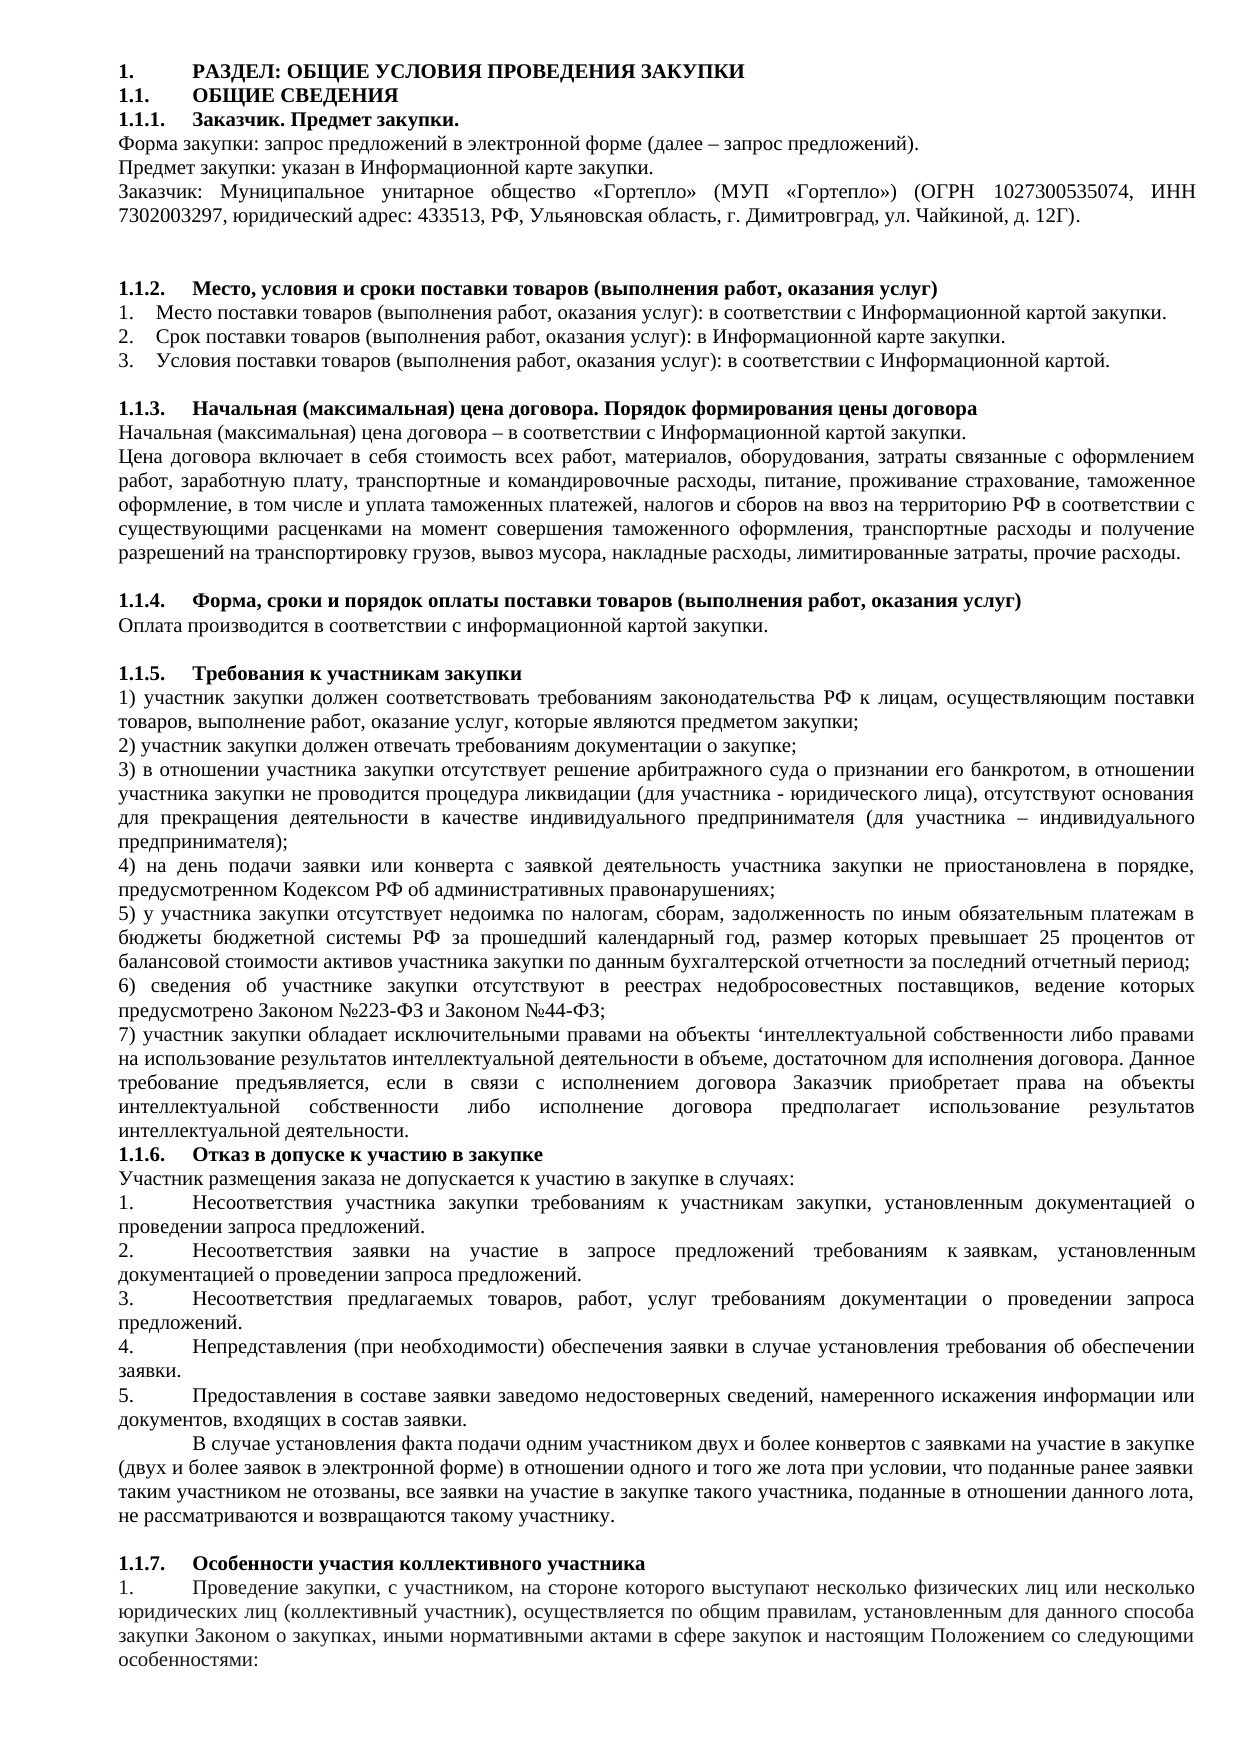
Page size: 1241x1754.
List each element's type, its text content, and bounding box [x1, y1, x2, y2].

list Особенности участия коллективного участника [118, 1551, 1196, 1575]
list Несоответствия участника закупки требованиям к участникам закупки, установленным документацией о проведении запроса предложений. [118, 1190, 1196, 1238]
list Проведение закупки, с участником, на стороне которого выступают несколько физических лиц или несколько юридических лиц (коллективный участник), осуществляется по общим правилам, установленным для данного способа закупки Законом о закупках, иными нормативными актами в сфере закупок и настоящим Положением со следующими особенностями: [118, 1575, 1196, 1671]
list Форма, сроки и порядок оплаты поставки товаров (выполнения работ, оказания услуг) [118, 588, 1196, 612]
list Место, условия и сроки поставки товаров (выполнения работ, оказания услуг) [118, 276, 1196, 300]
text 5) у участника закупки отсутствует недоимка по налогам, сборам, задолженность по иным обязательным платежам в бюджеты бюджетной системы РФ за прошедший календарный год, размер которых превышает 25 процентов от балансовой стоимости активов участника закупки по данным бухгалтерской отчетности за последний отчетный период; [118, 901, 1196, 973]
text 1) участник закупки должен соответствовать требованиям законодательства РФ к лицам, осуществляющим поставки товаров, выполнение работ, оказание услуг, которые являются предметом закупки; [118, 685, 1196, 733]
text Участник размещения заказа не допускается к участию в закупке в случаях: [118, 1166, 1196, 1190]
list Отказ в допуске к участию в закупке [118, 1142, 1196, 1166]
text Цена договора включает в себя стоимость всех работ, материалов, оборудования, затраты связанные с оформлением работ, заработную плату, транспортные и командировочные расходы, питание, проживание страхование, таможенное оформление, в том числе и уплата таможенных платежей, налогов и сборов на ввоз на территорию РФ в соответствии с существующими расценками на момент совершения таможенного оформления, транспортные расходы и получение разрешений на транспортировку грузов, вывоз мусора, накладные расходы, лимитированные затраты, прочие расходы. [118, 444, 1196, 564]
list Место поставки товаров (выполнения работ, оказания услуг): в соответствии с Информационной картой закупки. [118, 300, 1196, 324]
text 4) на день подачи заявки или конверта с заявкой деятельность участника закупки не приостановлена в порядке, предусмотренном Кодексом РФ об административных правонарушениях; [118, 853, 1196, 901]
list Условия поставки товаров (выполнения работ, оказания услуг): в соответствии с Информационной картой. [118, 348, 1196, 372]
list ОБЩИЕ СВЕДЕНИЯ [118, 83, 1196, 107]
list Несоответствия заявки на участие в запросе предложений требованиям к заявкам, установленным документацией о проведении запроса предложений. [118, 1238, 1196, 1286]
list Требования к участникам закупки [118, 661, 1196, 685]
text Форма закупки: запрос предложений в электронной форме (далее – запрос предложений). [118, 131, 1196, 155]
text 2) участник закупки должен отвечать требованиям документации о закупке; [118, 733, 1196, 757]
text 7) участник закупки обладает исключительными правами на объекты ‘интеллектуальной собственности либо правами на использование результатов интеллектуальной деятельности в объеме, достаточном для исполнения договора. Данное требование предъявляется, если в связи с исполнением договора Заказчик приобретает права на объекты интеллектуальной собственности либо исполнение договора предполагает использование результатов интеллектуальной деятельности. [118, 1022, 1196, 1142]
list РАЗДЕЛ: ОБЩИЕ УСЛОВИЯ ПРОВЕДЕНИЯ ЗАКУПКИ [118, 59, 1196, 83]
text В случае установления факта подачи одним участником двух и более конвертов с заявками на участие в закупке (двух и более заявок в электронной форме) в отношении одного и того же лота при условии, что поданные ранее заявки таким участником не отозваны, все заявки на участие в закупке такого участника, поданные в отношении данного лота, не рассматриваются и возвращаются такому участнику. [118, 1431, 1196, 1527]
list Несоответствия предлагаемых товаров, работ, услуг требованиям документации о проведении запроса предложений. [118, 1286, 1196, 1334]
text 3) в отношении участника закупки отсутствует решение арбитражного суда о признании его банкротом, в отношении участника закупки не проводится процедура ликвидации (для участника - юридического лица), отсутствуют основания для прекращения деятельности в качестве индивидуального предпринимателя (для участника – индивидуального предпринимателя); [118, 757, 1196, 853]
text Начальная (максимальная) цена договора – в соответствии с Информационной картой закупки. [118, 420, 1196, 444]
list Непредставления (при необходимости) обеспечения заявки в случае установления требования об обеспечении заявки. [118, 1334, 1196, 1382]
list Срок поставки товаров (выполнения работ, оказания услуг): в Информационной карте закупки. [118, 324, 1196, 348]
list Предоставления в составе заявки заведомо недостоверных сведений, намеренного искажения информации или документов, входящих в состав заявки. [118, 1382, 1196, 1431]
list Начальная (максимальная) цена договора. Порядок формирования цены договора [118, 396, 1196, 420]
text Заказчик: Муниципальное унитарное общество «Гортепло» (МУП «Гортепло») (ОГРН 1027300535074, ИНН 7302003297, юридический адрес: 433513, РФ, Ульяновская область, г. Димитровград, ул. Чайкиной, д. 12Г). [118, 179, 1196, 227]
text Оплата производится в соответствии с информационной картой закупки. [118, 612, 1196, 637]
list Заказчик. Предмет закупки. [118, 107, 1196, 131]
text 6) сведения об участнике закупки отсутствуют в реестрах недобросовестных поставщиков, ведение которых предусмотрено Законом №223-ФЗ и Законом №44-ФЗ; [118, 973, 1196, 1022]
text Предмет закупки: указан в Информационной карте закупки. [118, 155, 1196, 179]
